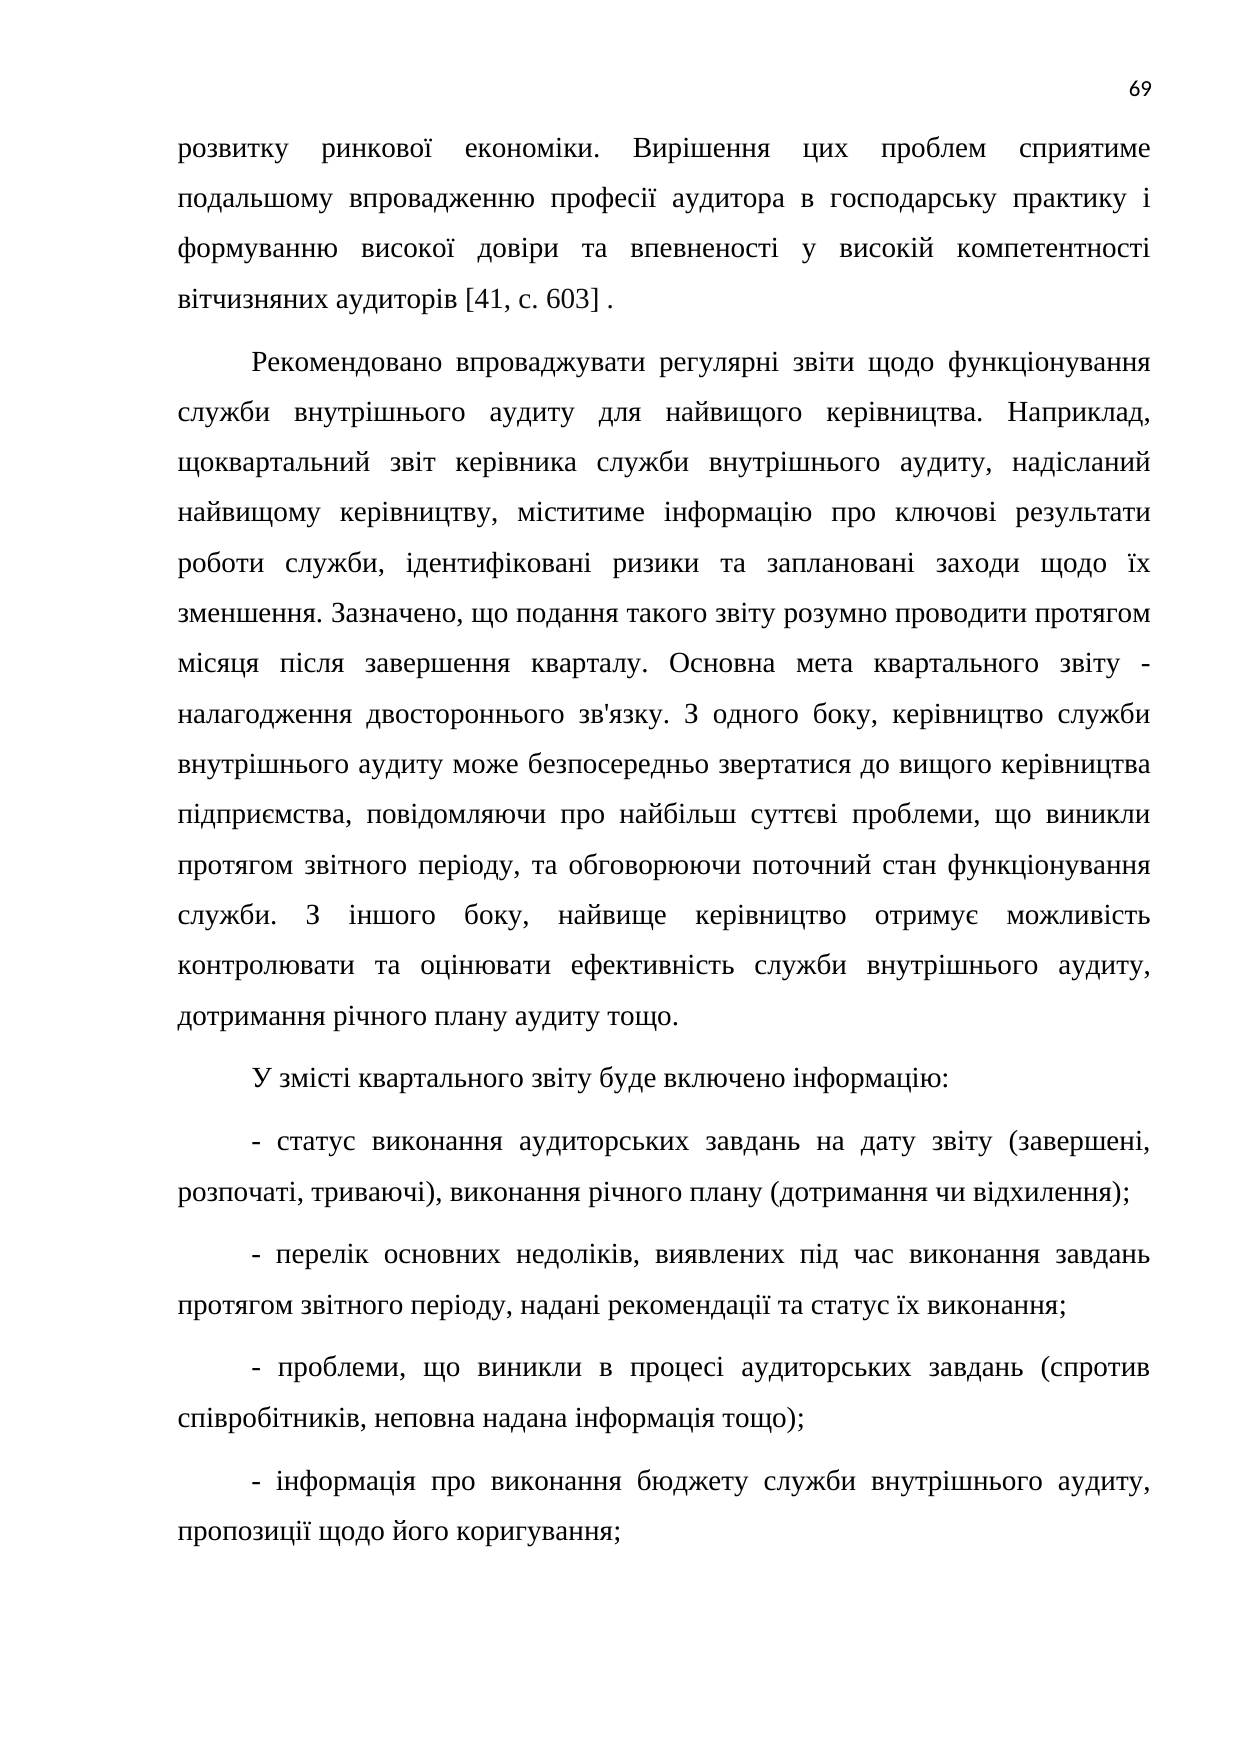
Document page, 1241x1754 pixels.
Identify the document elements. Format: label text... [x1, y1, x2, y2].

text - перелік основних недоліків, виявлених під час виконання завдань протягом звітного періоду, надані рекомендації та статус їх виконання; [177, 1236, 1152, 1320]
text Рекомендовано впроваджувати регулярні звіти щодо функціонування служби внутрішнього аудиту для найвищого керівництва. Наприклад, щоквартальний звіт керівника служби внутрішнього аудиту, надісланий найвищому керівництву, міститиме інформацію про ключові результати роботи служби, ідентифіковані ризики та заплановані заходи щодо їх зменшення. Зазначено, що подання такого звіту розумно проводити протягом місяця після завершення кварталу. Основна мета квартального звіту - налагодження двостороннього зв'язку. З одного боку, керівництво служби внутрішнього аудиту може безпосередньо звертатися до вищого керівництва підприємства, повідомляючи про найбільш суттєві проблеми, що виникли протягом звітного періоду, та обговорюючи поточний стан функціонування служби. З іншого боку, найвище керівництво отримує можливість контролювати та оцінювати ефективність служби внутрішнього аудиту, дотримання річного плану аудиту тощо. [177, 344, 1152, 1031]
text - статус виконання аудиторських завдань на дату звіту (завершені, розпочаті, триваючі), виконання річного плану (дотримання чи відхилення); [177, 1123, 1152, 1207]
text У змісті квартального звіту буде включено інформацію: [177, 1061, 1152, 1094]
text - проблеми, що виникли в процесі аудиторських завдань (спротив співробітників, неповна надана інформація тощо); [177, 1349, 1152, 1433]
text - інформація про виконання бюджету служби внутрішнього аудиту, пропозиції щодо його коригування; [177, 1463, 1152, 1547]
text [177, 130, 1152, 314]
